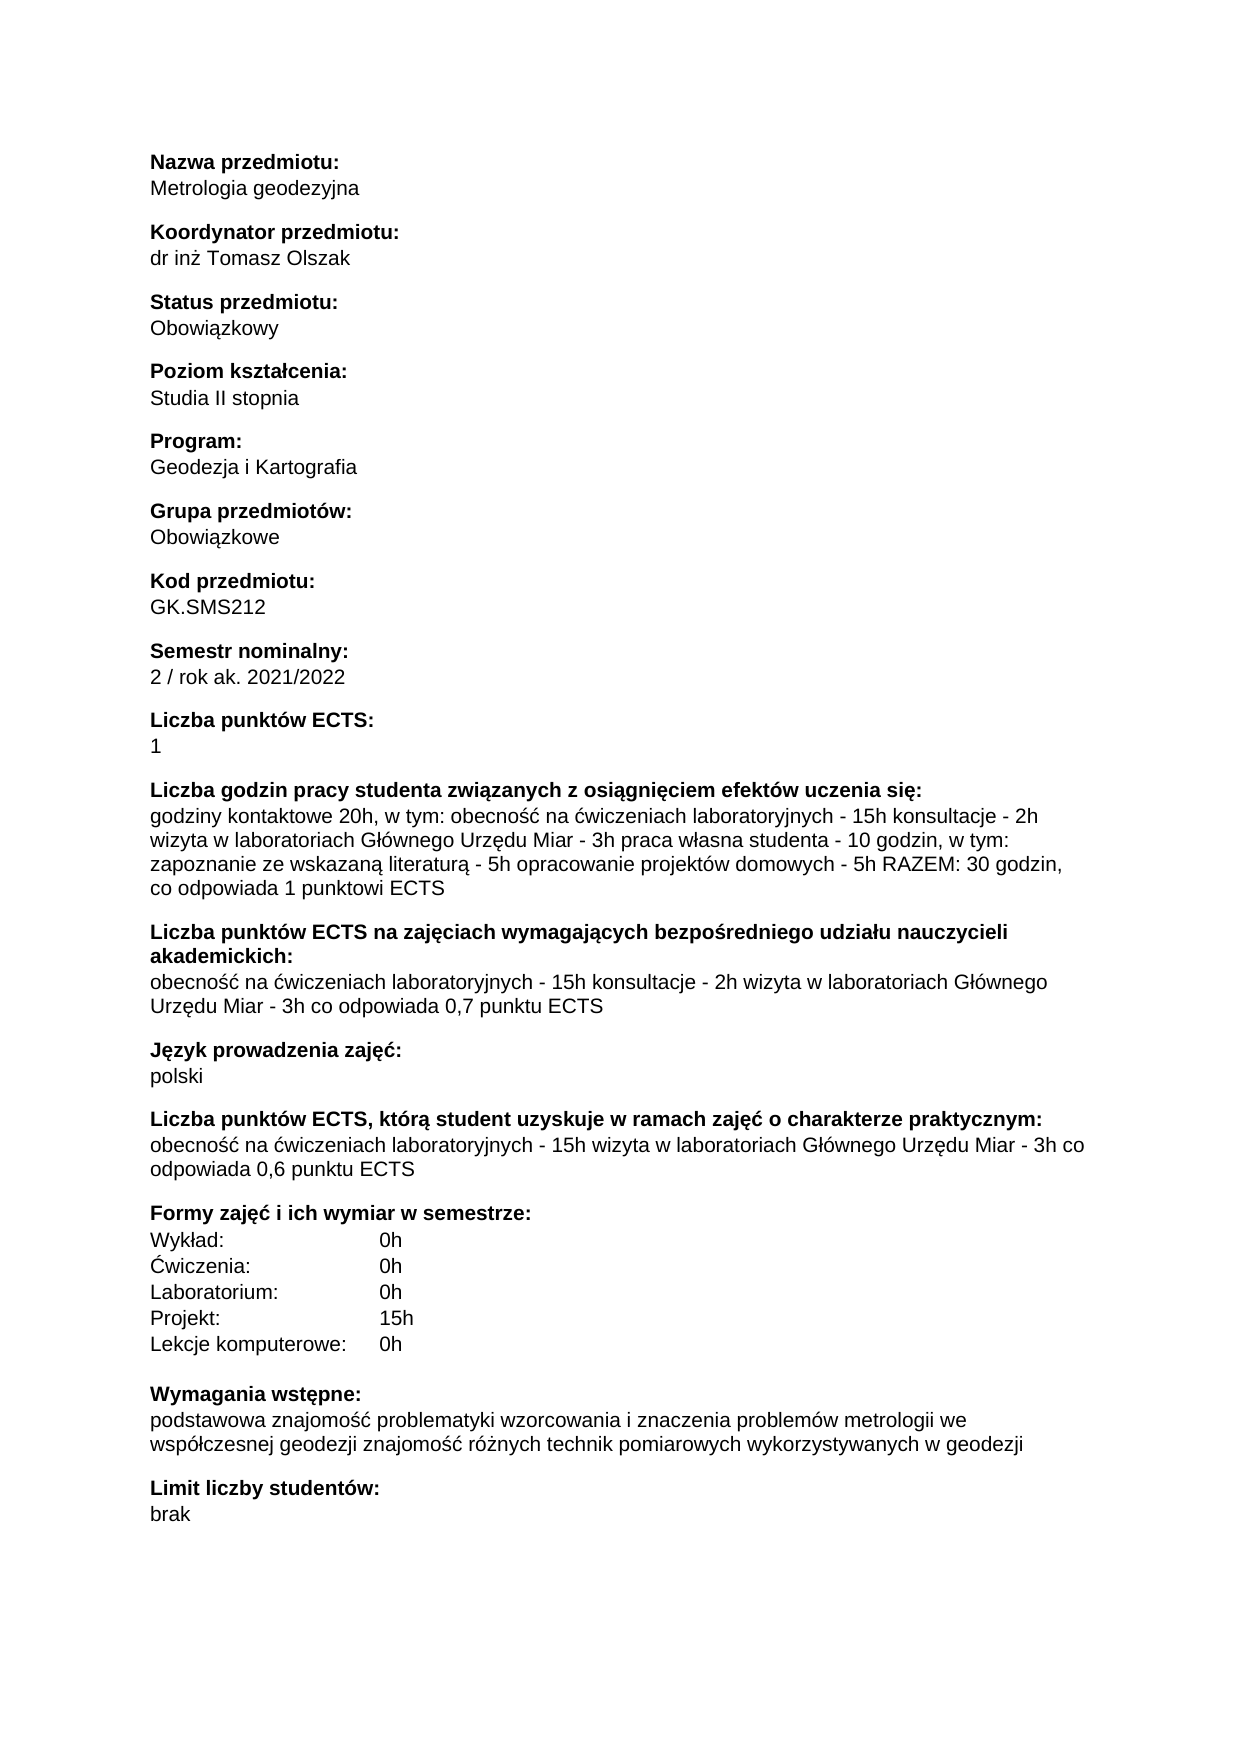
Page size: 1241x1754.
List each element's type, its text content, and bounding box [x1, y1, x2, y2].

table_cell Projekt: [140, 1306, 367, 1330]
text 2 / rok ak. 2021/2022 [150, 664, 1090, 688]
table_cell 0h [369, 1330, 597, 1356]
text Program: [150, 429, 1090, 453]
text Kod przedmiotu: [150, 569, 1090, 593]
text Liczba godzin pracy studenta związanych z osiągnięciem efektów uczenia się: [150, 778, 1090, 802]
text Liczba punktów ECTS: [150, 708, 1090, 732]
text Obowiązkowe [150, 525, 1090, 549]
text Obowiązkowy [150, 316, 1090, 339]
text Limit liczby studentów: [150, 1476, 1090, 1499]
text godziny kontaktowe 20h, w tym: obecność na ćwiczeniach laboratoryjnych - 15h konsultacje - 2h wizyta w laboratoriach Głównego Urzędu Miar - 3h praca własna studenta - 10 godzin, w tym: zapoznanie ze wskazaną literaturą - 5h opracowanie projektów domowych - 5h RAZEM: 30 godzin, co odpowiada 1 punktowi ECTS [150, 804, 1090, 900]
table_cell 0h [369, 1252, 597, 1278]
text dr inż Tomasz Olszak [150, 246, 1090, 270]
table_cell 0h [369, 1278, 597, 1304]
text Nazwa przedmiotu: [150, 150, 1090, 174]
table_header 0h [369, 1228, 597, 1252]
text Koordynator przedmiotu: [150, 220, 1090, 244]
table_cell Ćwiczenia: [140, 1254, 367, 1278]
text Język prowadzenia zajęć: [150, 1037, 1090, 1061]
text Grupa przedmiotów: [150, 499, 1090, 523]
text podstawowa znajomość problematyki wzorcowania i znaczenia problemów metrologii we współczesnej geodezji znajomość różnych technik pomiarowych wykorzystywanych w geodezji [150, 1408, 1090, 1456]
text Formy zajęć i ich wymiar w semestrze: [150, 1201, 1090, 1225]
text Poziom kształcenia: [150, 359, 1090, 383]
table_cell Laboratorium: [140, 1280, 367, 1304]
text Semestr nominalny: [150, 638, 1090, 662]
text Metrologia geodezyjna [150, 176, 1090, 200]
text Liczba punktów ECTS na zajęciach wymagających bezpośredniego udziału nauczycieli akademickich: [150, 920, 1090, 968]
table_cell 15h [369, 1304, 597, 1330]
table_cell Lekcje komputerowe: [140, 1332, 367, 1356]
text Status przedmiotu: [150, 289, 1090, 313]
text polski [150, 1063, 1090, 1087]
text brak [150, 1502, 1090, 1526]
text obecność na ćwiczeniach laboratoryjnych - 15h konsultacje - 2h wizyta w laboratoriach Głównego Urzędu Miar - 3h co odpowiada 0,7 punktu ECTS [150, 970, 1090, 1018]
text Liczba punktów ECTS, którą student uzyskuje w ramach zajęć o charakterze praktycznym: [150, 1107, 1090, 1131]
table_header Wykład: [140, 1228, 367, 1252]
text 1 [150, 734, 1090, 758]
text Studia II stopnia [150, 385, 1090, 409]
text GK.SMS212 [150, 595, 1090, 619]
text Geodezja i Kartografia [150, 455, 1090, 479]
text obecność na ćwiczeniach laboratoryjnych - 15h wizyta w laboratoriach Głównego Urzędu Miar - 3h co odpowiada 0,6 punktu ECTS [150, 1133, 1090, 1181]
text Wymagania wstępne: [150, 1382, 1090, 1406]
